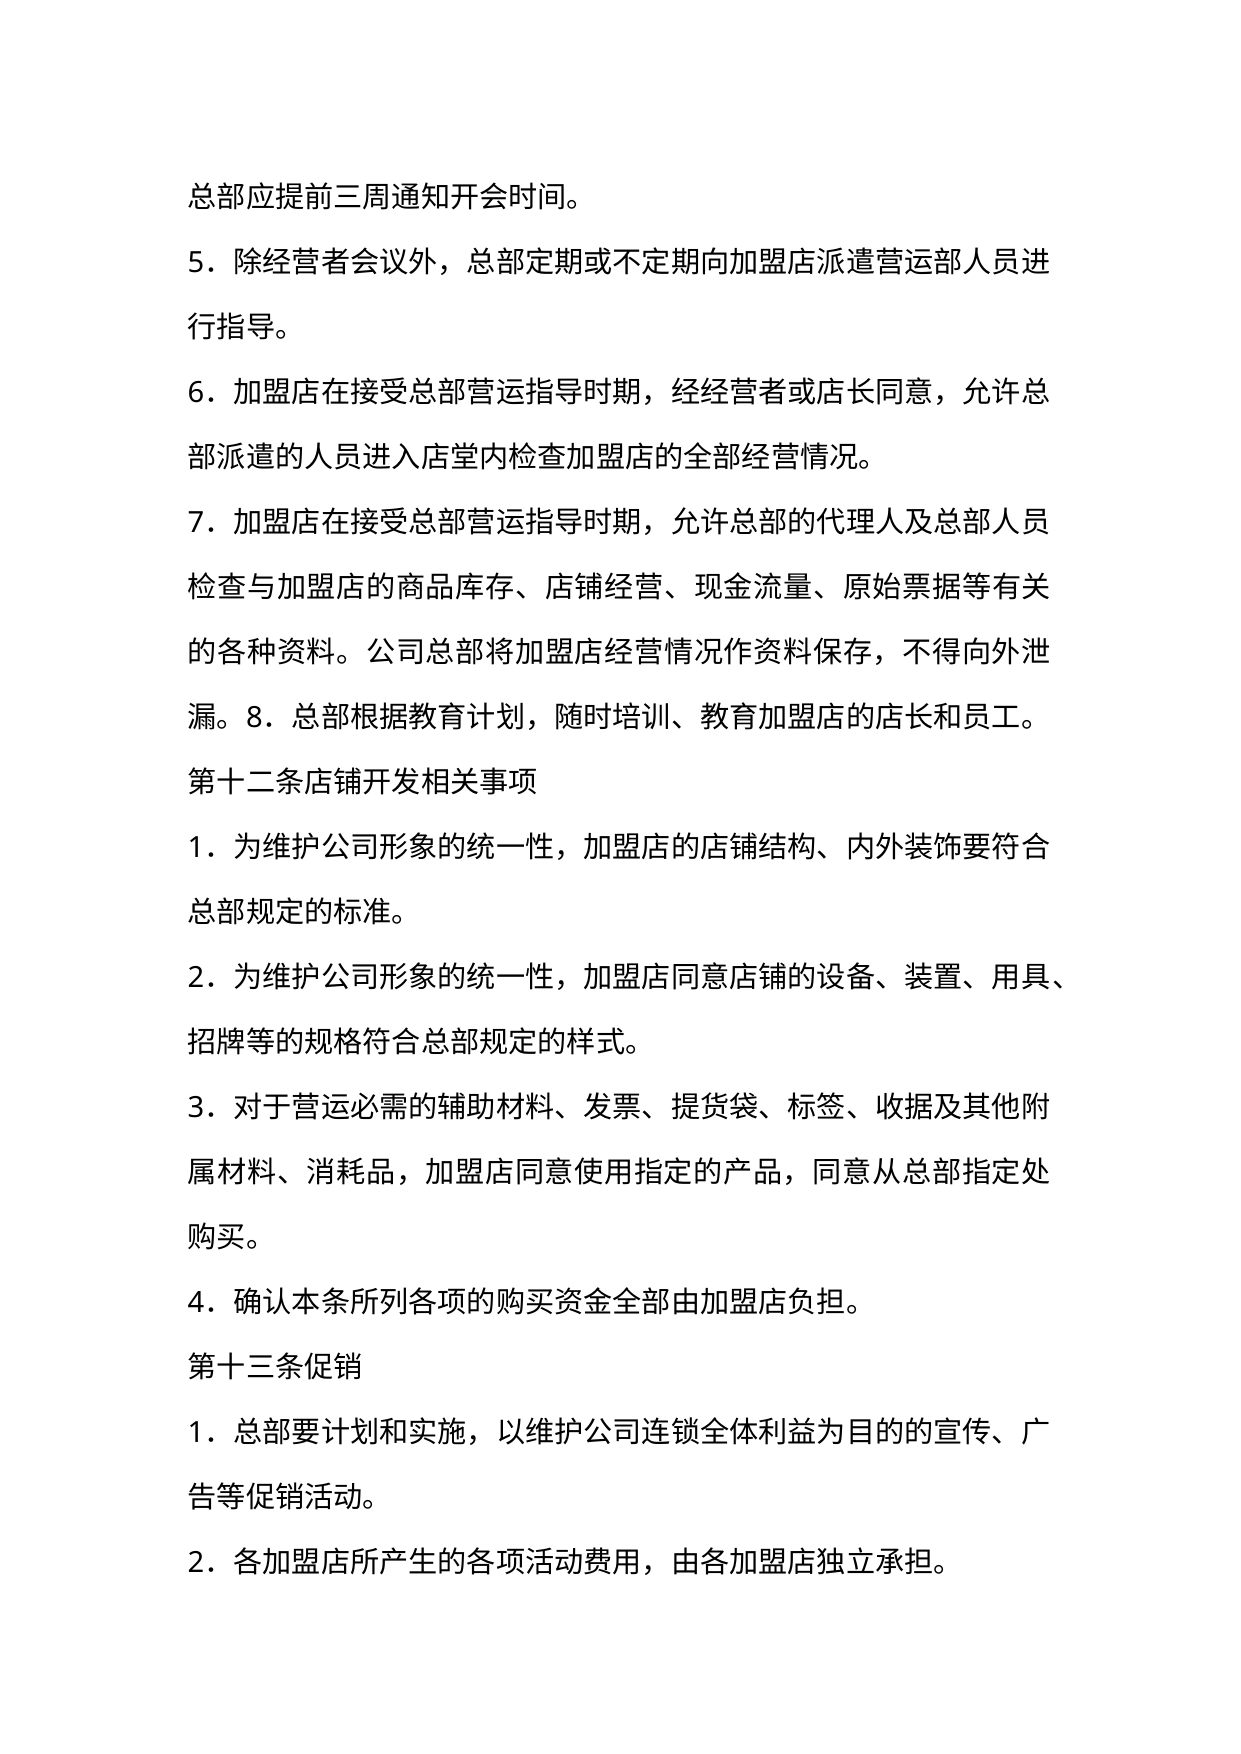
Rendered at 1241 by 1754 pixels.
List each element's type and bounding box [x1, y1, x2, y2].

text [187, 162, 1053, 1592]
